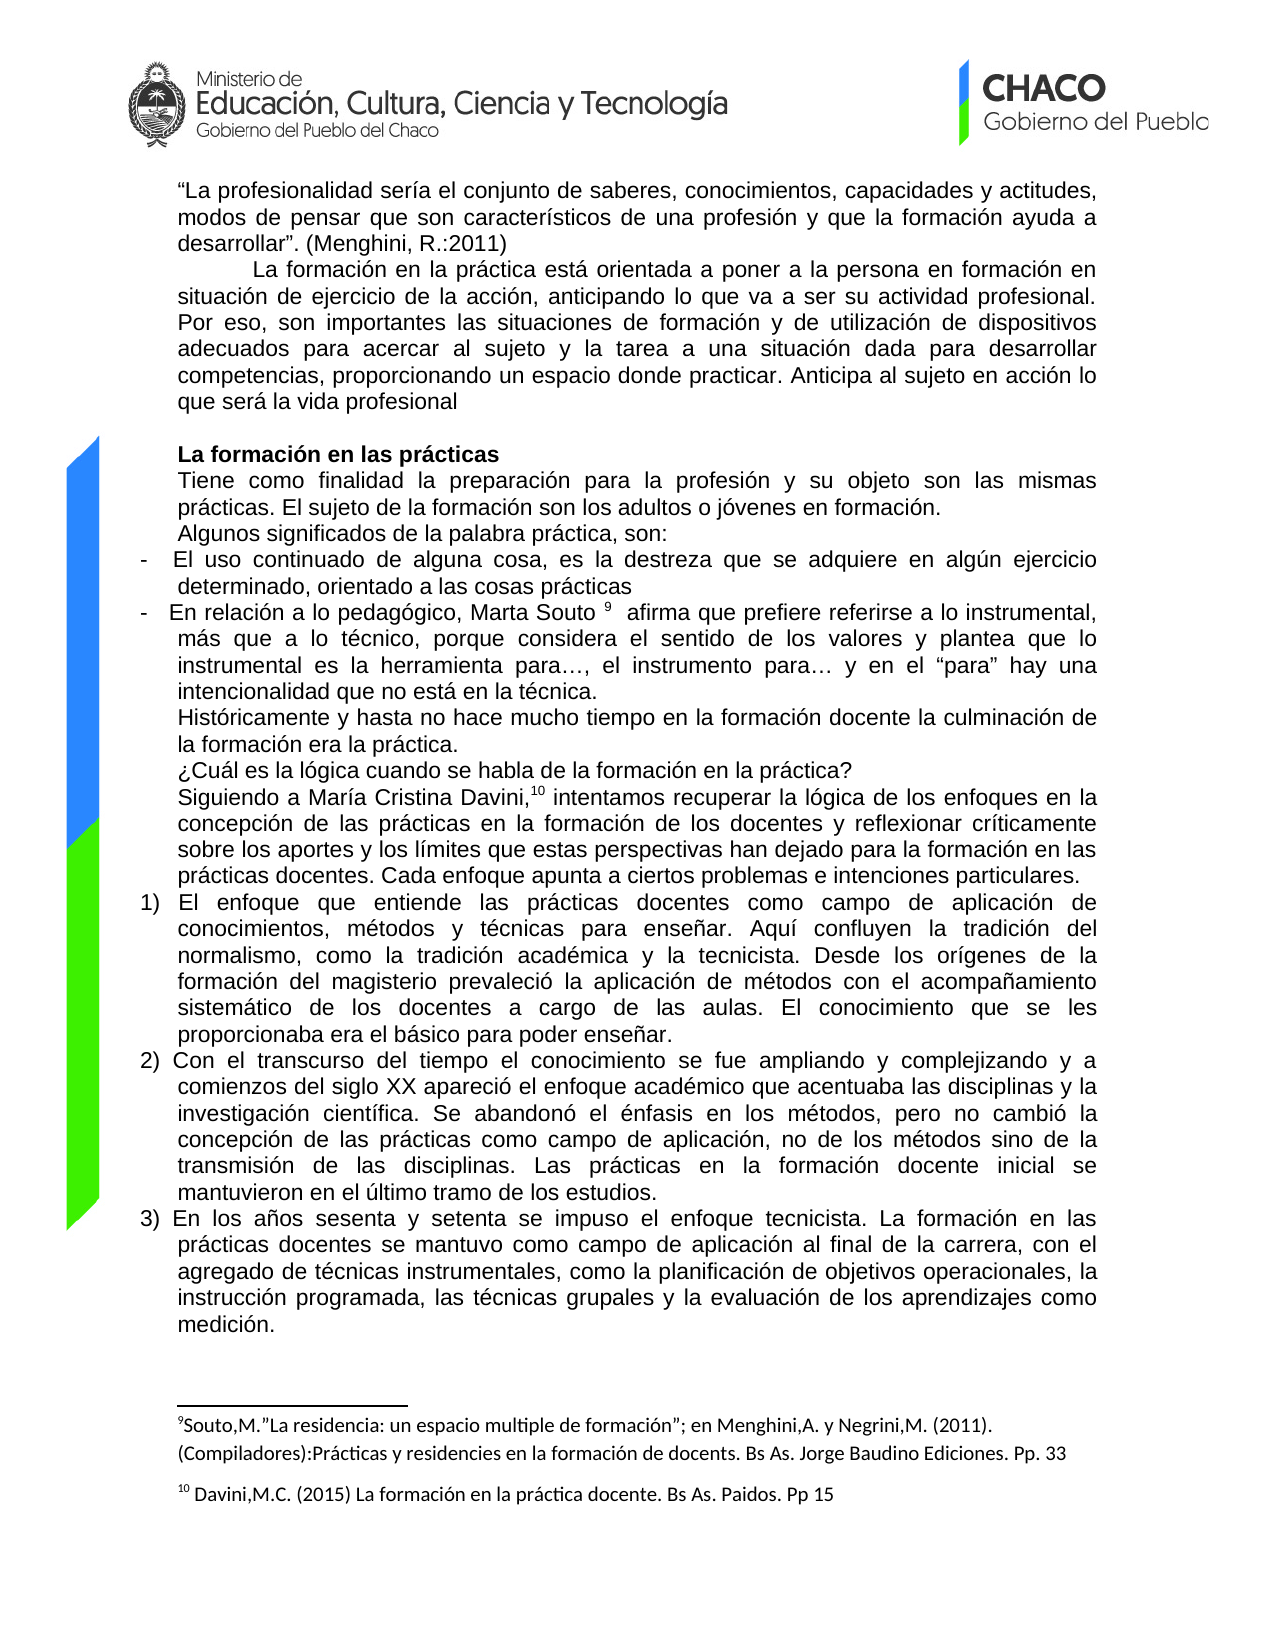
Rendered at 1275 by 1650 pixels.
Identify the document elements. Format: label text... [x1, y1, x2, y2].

text 3) En los años sesenta y setenta se impuso el enfoque tecnicista. La formación en las prácticas docentes se mantuvo como campo de aplicación al final de la carrera, con el agregado de técnicas instrumentales, como la planificación de objetivos operacionales, la instrucción programada, las técnicas grupales y la evaluación de los aprendizajes como medición. [140, 1205, 1098, 1337]
text - En relación a lo pedagógico, Marta Souto afirma que prefiere referirse a lo instrumental, más que a lo técnico, porque considera el sentido de los valores y plantea que lo instrumental es la herramienta para…, el instrumento para… y en el “para” hay una intencionalidad que no está en la técnica. [140, 599, 1098, 704]
text La formación en las prácticas [177, 441, 1098, 467]
text Algunos significados de la palabra práctica, son: [177, 520, 1098, 546]
text - El uso continuado de alguna cosa, es la destreza que se adquiere en algún ejercicio determinado, orientado a las cosas prácticas [140, 546, 1098, 599]
text “La profesionalidad sería el conjunto de saberes, conocimientos, capacidades y actitudes, modos de pensar que son característicos de una profesión y que la formación ayuda a desarrollar”. (Menghini, R.:2011) [177, 177, 1098, 256]
text ¿Cuál es la lógica cuando se habla de la formación en la práctica? [177, 757, 1098, 783]
text 1) El enfoque que entiende las prácticas docentes como campo de aplicación de conocimientos, métodos y técnicas para enseñar. Aquí confluyen la tradición del normalismo, como la tradición académica y la tecnicista. Desde los orígenes de la formación del magisterio prevaleció la aplicación de métodos con el acompañamiento sistemático de los docentes a cargo de las aulas. El conocimiento que se les proporcionaba era el básico para poder enseñar. [140, 889, 1098, 1047]
text Históricamente y hasta no hace mucho tiempo en la formación docente la culminación de la formación era la práctica. [177, 704, 1098, 757]
text Tiene como finalidad la preparación para la profesión y su objeto son las mismas prácticas. El sujeto de la formación son los adultos o jóvenes en formación. [177, 467, 1098, 520]
text La formación en la práctica está orientada a poner a la persona en formación en situación de ejercicio de la acción, anticipando lo que va a ser su actividad profesional. Por eso, son importantes las situaciones de formación y de utilización de dispositivos adecuados para acercar al sujeto y la tarea a una situación dada para desarrollar competencias, proporcionando un espacio donde practicar. Anticipa al sujeto en acción lo que será la vida profesional [177, 256, 1098, 414]
picture [66, 59, 1209, 1648]
text Siguiendo a María Cristina Davini, intentamos recuperar la lógica de los enfoques en la concepción de las prácticas en la formación de los docentes y reflexionar críticamente sobre los aportes y los límites que estas perspectivas han dejado para la formación en las prácticas docentes. Cada enfoque apunta a ciertos problemas e intenciones particulares. [177, 783, 1098, 889]
text 2) Con el transcurso del tiempo el conocimiento se fue ampliando y complejizando y a comienzos del siglo XX apareció el enfoque académico que acentuaba las disciplinas y la investigación científica. Se abandonó el énfasis en los métodos, pero no cambió la concepción de las prácticas como campo de aplicación, no de los métodos sino de la transmisión de las disciplinas. Las prácticas en la formación docente inicial se mantuvieron en el último tramo de los estudios. [140, 1047, 1098, 1205]
